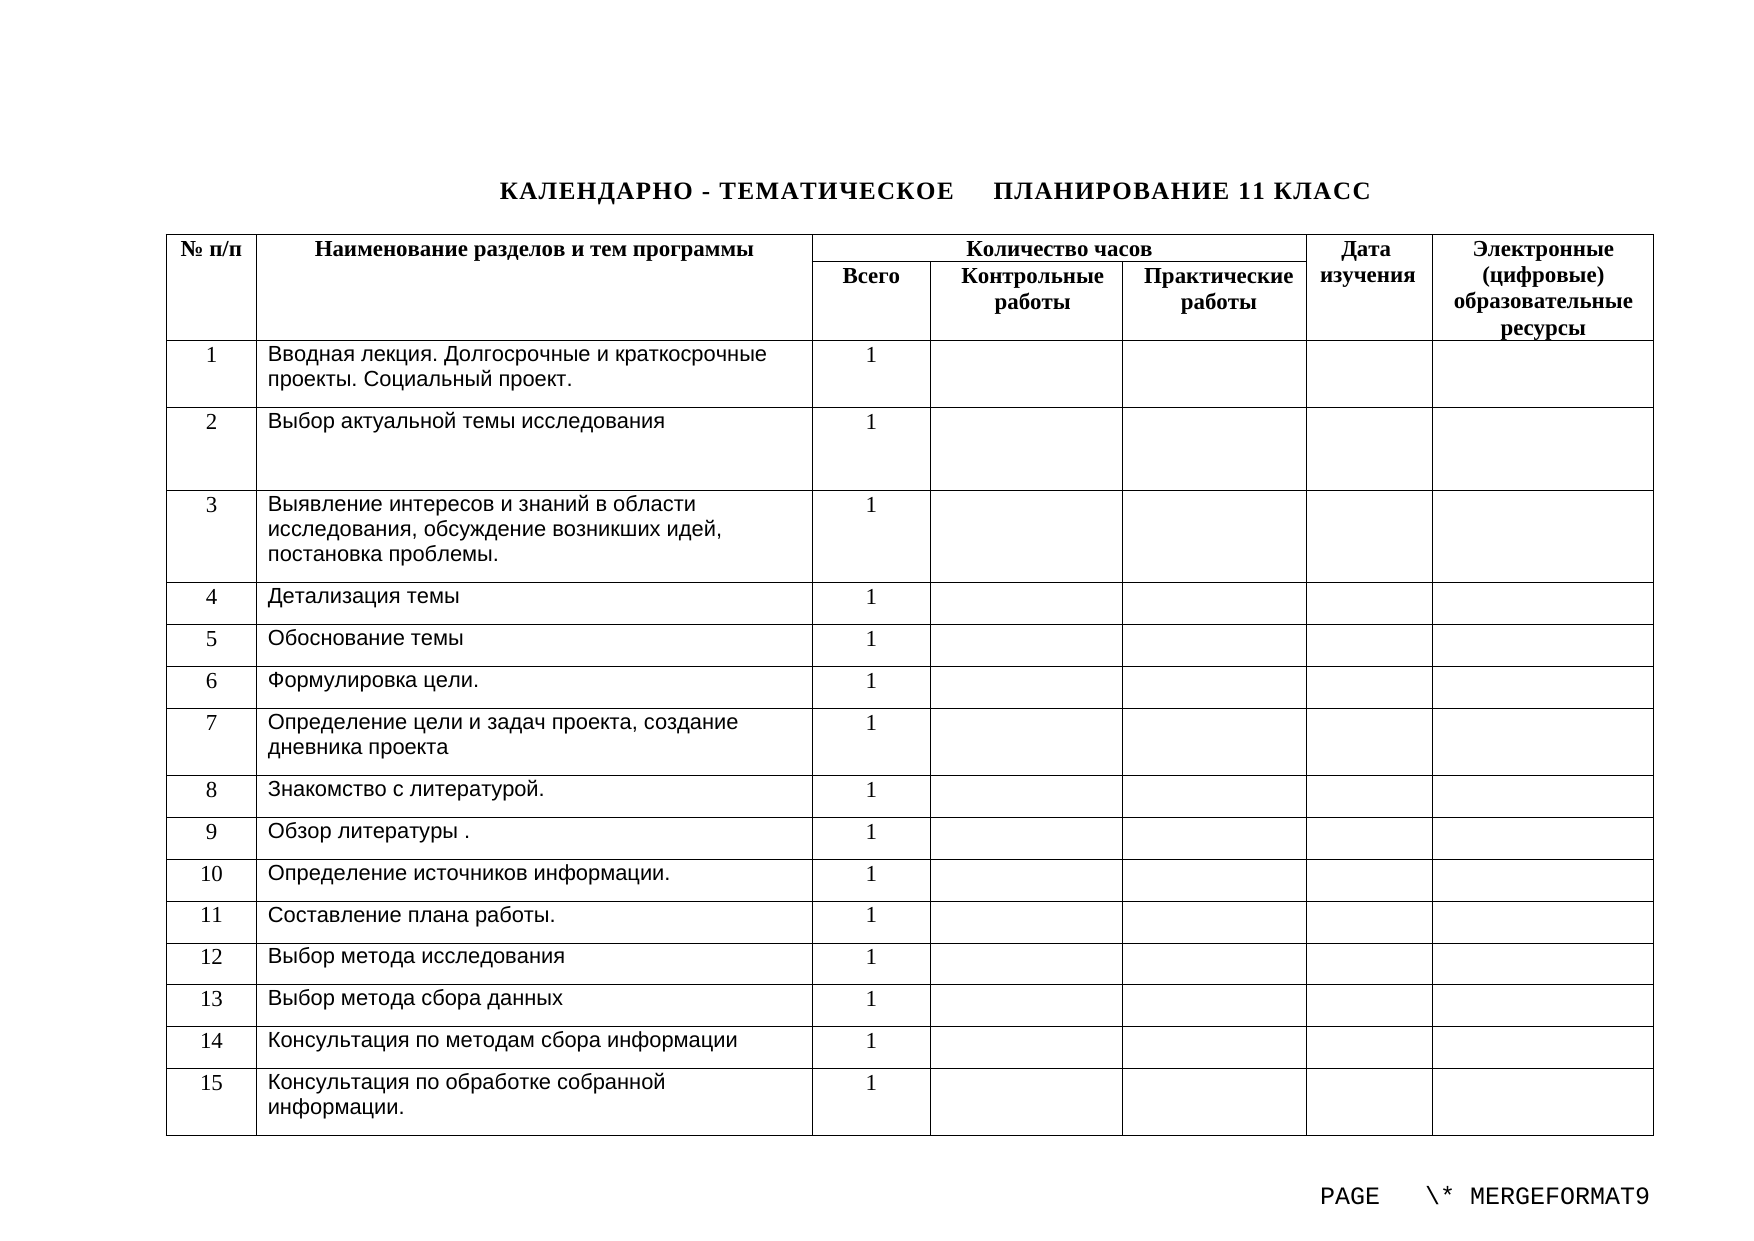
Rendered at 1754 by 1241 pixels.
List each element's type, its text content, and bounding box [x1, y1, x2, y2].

table_cell [1307, 625, 1432, 666]
table_cell [1307, 491, 1432, 582]
table_cell 1 [813, 491, 930, 582]
table_cell [1123, 860, 1306, 901]
table_cell [931, 625, 1122, 666]
table_header № п/п [167, 235, 256, 340]
table_cell Формулировка цели. [257, 667, 812, 708]
table_header Электронные (цифровые) образовательные ресурсы [1433, 235, 1653, 340]
table_cell [1307, 1027, 1432, 1068]
table_cell [1433, 625, 1653, 666]
table_cell Вводная лекция. Долгосрочные и краткосрочные проекты. Социальный проект. [257, 341, 812, 407]
table_cell [1123, 583, 1306, 624]
table_cell [1123, 341, 1306, 407]
table_cell [1433, 1027, 1653, 1068]
table_cell [931, 1027, 1122, 1068]
table_cell [1123, 944, 1306, 984]
table_cell [1433, 341, 1653, 407]
table_cell [1123, 902, 1306, 942]
table_cell [1123, 709, 1306, 775]
table_cell [1307, 902, 1432, 942]
table_cell 1 [813, 776, 930, 817]
table_cell [931, 491, 1122, 582]
table_cell 1 [813, 1027, 930, 1068]
table_cell 1 [813, 902, 930, 942]
table_cell Знакомство с литературой. [257, 776, 812, 817]
table_cell [1307, 944, 1432, 984]
table_cell 1 [813, 408, 930, 490]
text КАЛЕНДАРНО - ТЕМАТИЧЕСКОЕ ПЛАНИРОВАНИЕ 11 КЛАСС [177, 176, 1649, 205]
table_cell 1 [167, 341, 256, 407]
table_cell 1 [813, 1069, 930, 1135]
table_cell [1433, 944, 1653, 984]
table_cell 1 [813, 625, 930, 666]
table_cell [1123, 1069, 1306, 1135]
table_cell [1433, 1069, 1653, 1135]
table_cell Выбор метода сбора данных [257, 985, 812, 1026]
table_cell [931, 408, 1122, 490]
table_cell 10 [167, 860, 256, 901]
table_cell Обзор литературы . [257, 818, 812, 859]
table_cell Практические работы [1123, 262, 1306, 340]
table_cell 9 [167, 818, 256, 859]
table_cell Составление плана работы. [257, 902, 812, 942]
table_cell 12 [167, 944, 256, 984]
table_cell [1123, 985, 1306, 1026]
table_cell [931, 944, 1122, 984]
table_cell [1307, 341, 1432, 407]
table_header Дата изучения [1307, 235, 1432, 340]
table_cell [1433, 491, 1653, 582]
table_header Наименование разделов и тем программы [257, 235, 812, 340]
table_cell [1433, 776, 1653, 817]
table_cell 1 [813, 583, 930, 624]
table_cell [1123, 667, 1306, 708]
table_cell [931, 985, 1122, 1026]
table_cell [1123, 776, 1306, 817]
table_cell [1433, 709, 1653, 775]
table_cell Определение цели и задач проекта, создание дневника проекта [257, 709, 812, 775]
table_cell [1433, 667, 1653, 708]
table_cell [1433, 985, 1653, 1026]
table_cell 1 [813, 985, 930, 1026]
table_cell 15 [167, 1069, 256, 1135]
table_cell [1123, 491, 1306, 582]
table_cell [1123, 408, 1306, 490]
table_cell [1307, 776, 1432, 817]
table_cell 5 [167, 625, 256, 666]
table_cell [931, 902, 1122, 942]
table_cell [1433, 408, 1653, 490]
table_cell [1433, 902, 1653, 942]
table_cell [1307, 1069, 1432, 1135]
table_cell [1307, 860, 1432, 901]
table_cell [1307, 818, 1432, 859]
table_cell [1307, 667, 1432, 708]
table_cell [931, 1069, 1122, 1135]
table_cell [931, 583, 1122, 624]
table_cell Консультация по методам сбора информации [257, 1027, 812, 1068]
table_cell Выявление интересов и знаний в области исследования, обсуждение возникших идей, постановка проблемы. [257, 491, 812, 582]
table_cell 3 [167, 491, 256, 582]
table_cell [1123, 818, 1306, 859]
table_cell 8 [167, 776, 256, 817]
table_cell 7 [167, 709, 256, 775]
table_cell [931, 709, 1122, 775]
table_cell Детализация темы [257, 583, 812, 624]
table_cell Всего [813, 262, 930, 340]
table_header Количество часов [813, 235, 1306, 261]
table_cell 1 [813, 818, 930, 859]
table_cell 1 [813, 667, 930, 708]
table_cell [1307, 709, 1432, 775]
table_cell 14 [167, 1027, 256, 1068]
table_cell [931, 667, 1122, 708]
table_cell 11 [167, 902, 256, 942]
table_cell [1123, 1027, 1306, 1068]
table_cell 4 [167, 583, 256, 624]
table_cell [931, 860, 1122, 901]
table_cell [931, 776, 1122, 817]
table_cell [931, 818, 1122, 859]
table_cell Обоснование темы [257, 625, 812, 666]
table_cell [1433, 818, 1653, 859]
table_cell 1 [813, 709, 930, 775]
table_cell 1 [813, 860, 930, 901]
table_cell Выбор метода исследования [257, 944, 812, 984]
table_cell [1307, 583, 1432, 624]
table_cell Определение источников информации. [257, 860, 812, 901]
table_cell 2 [167, 408, 256, 490]
table_cell Консультация по обработке собранной информации. [257, 1069, 812, 1135]
table_cell [1307, 408, 1432, 490]
table_cell Контрольные работы [931, 262, 1122, 340]
table_cell [931, 341, 1122, 407]
table_cell [1123, 625, 1306, 666]
table_cell [1433, 860, 1653, 901]
table_cell [1433, 583, 1653, 624]
table_cell 6 [167, 667, 256, 708]
table_cell 1 [813, 341, 930, 407]
table_cell 1 [813, 944, 930, 984]
table_cell [1307, 985, 1432, 1026]
table_cell Выбор актуальной темы исследования [257, 408, 812, 490]
table_cell 13 [167, 985, 256, 1026]
